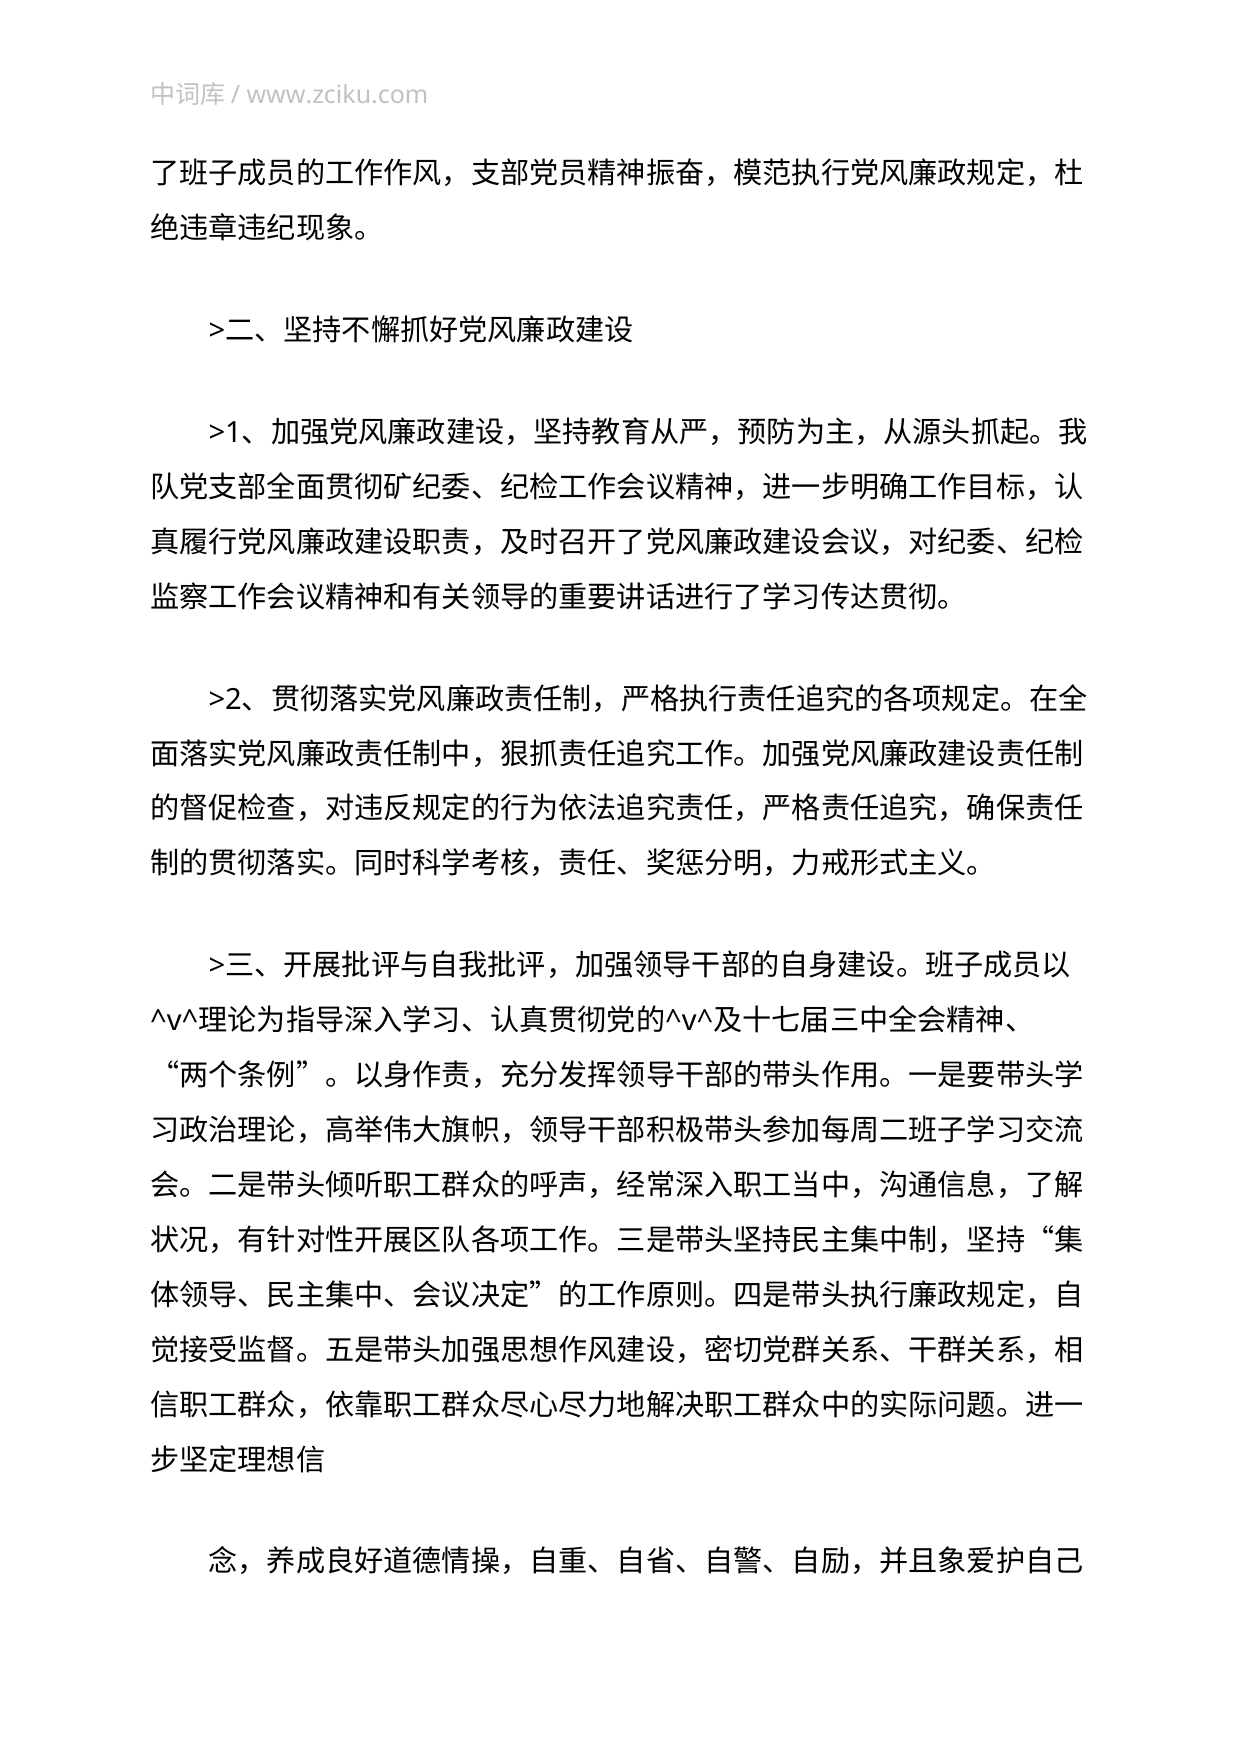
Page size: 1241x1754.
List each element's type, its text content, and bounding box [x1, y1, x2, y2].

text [150, 1538, 1090, 1580]
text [150, 150, 1090, 247]
text >二、坚持不懈抓好党风廉政建设 [150, 307, 1090, 349]
text >2、贯彻落实党风廉政责任制，严格执行责任追究的各项规定。在全面落实党风廉政责任制中，狠抓责任追究工作。加强党风廉政建设责任制的督促检查，对违反规定的行为依法追究责任，严格责任追究，确保责任制的贯彻落实。同时科学考核，责任、奖惩分明，力戒形式主义。 [150, 675, 1090, 882]
text >1、加强党风廉政建设，坚持教育从严，预防为主，从源头抓起。我队党支部全面贯彻矿纪委、纪检工作会议精神，进一步明确工作目标，认真履行党风廉政建设职责，及时召开了党风廉政建设会议，对纪委、纪检监察工作会议精神和有关领导的重要讲话进行了学习传达贯彻。 [150, 409, 1090, 616]
text >三、开展批评与自我批评，加强领导干部的自身建设。班子成员以^v^理论为指导深入学习、认真贯彻党的^v^及十七届三中全会精神、“两个条例”。以身作责，充分发挥领导干部的带头作用。一是要带头学习政治理论，高举伟大旗帜，领导干部积极带头参加每周二班子学习交流会。二是带头倾听职工群众的呼声，经常深入职工当中，沟通信息，了解状况，有针对性开展区队各项工作。三是带头坚持民主集中制，坚持“集体领导、民主集中、会议决定”的工作原则。四是带头执行廉政规定，自觉接受监督。五是带头加强思想作风建设，密切党群关系、干群关系，相信职工群众，依靠职工群众尽心尽力地解决职工群众中的实际问题。进一步坚定理想信 [150, 942, 1090, 1478]
